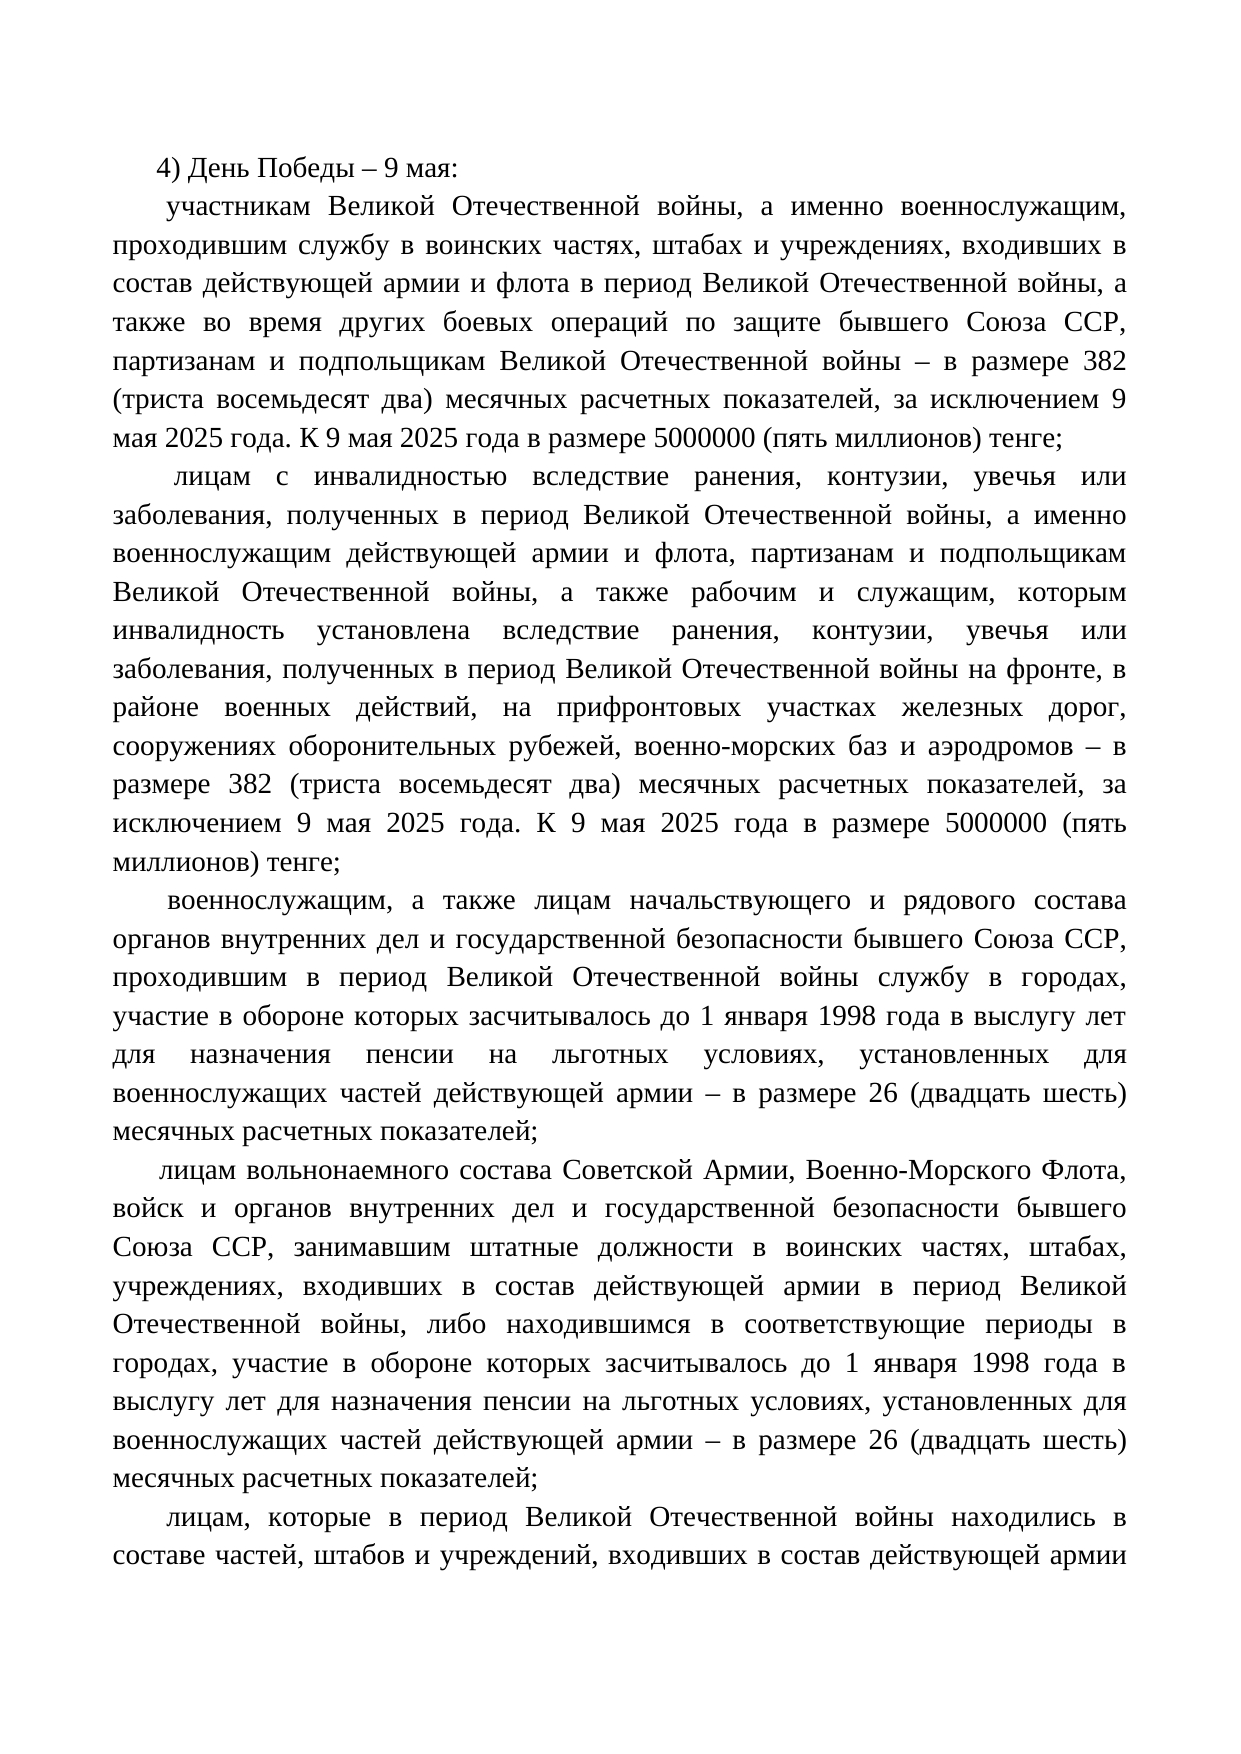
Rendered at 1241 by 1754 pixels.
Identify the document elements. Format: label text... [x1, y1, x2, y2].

text лицам с инвалидностью вследствие ранения, контузии, увечья или заболевания, полученных в период Великой Отечественной войны, а именно военнослужащим действующей армии и флота, партизанам и подпольщикам Великой Отечественной войны, а также рабочим и служащим, которым инвалидность установлена вследствие ранения, контузии, увечья или заболевания, полученных в период Великой Отечественной войны на фронте, в районе военных действий, на прифронтовых участках железных дорог, сооружениях оборонительных рубежей, военно-морских баз и аэродромов – в размере 382 (триста восемьдесят два) месячных расчетных показателей, за исключением 9 мая 2025 года. К 9 мая 2025 года в размере 5000000 (пять миллионов) тенге; [112, 458, 1128, 877]
text военнослужащим, а также лицам начальствующего и рядового состава органов внутренних дел и государственной безопасности бывшего Союза ССР, проходившим в период Великой Отечественной войны службу в городах, участие в обороне которых засчитывалось до 1 января 1998 года в выслугу лет для назначения пенсии на льготных условиях, установленных для военнослужащих частей действующей армии – в размере 26 (двадцать шесть) месячных расчетных показателей; [112, 882, 1128, 1147]
text участникам Великой Отечественной войны, а именно военнослужащим, проходившим службу в воинских частях, штабах и учреждениях, входивших в состав действующей армии и флота в период Великой Отечественной войны, а также во время других боевых операций по защите бывшего Союза ССР, партизанам и подпольщикам Великой Отечественной войны – в размере 382 (триста восемьдесят два) месячных расчетных показателей, за исключением 9 мая 2025 года. К 9 мая 2025 года в размере 5000000 (пять миллионов) тенге; [112, 188, 1128, 453]
text 4) День Победы – 9 мая: [112, 150, 1128, 183]
text лицам вольнонаемного состава Советской Армии, Военно-Морского Флота, войск и органов внутренних дел и государственной безопасности бывшего Союза ССР, занимавшим штатные должности в воинских частях, штабах, учреждениях, входивших в состав действующей армии в период Великой Отечественной войны, либо находившимся в соответствующие периоды в городах, участие в обороне которых засчитывалось до 1 января 1998 года в выслугу лет для назначения пенсии на льготных условиях, установленных для военнослужащих частей действующей армии – в размере 26 (двадцать шесть) месячных расчетных показателей; [112, 1152, 1128, 1494]
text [112, 1499, 1128, 1571]
